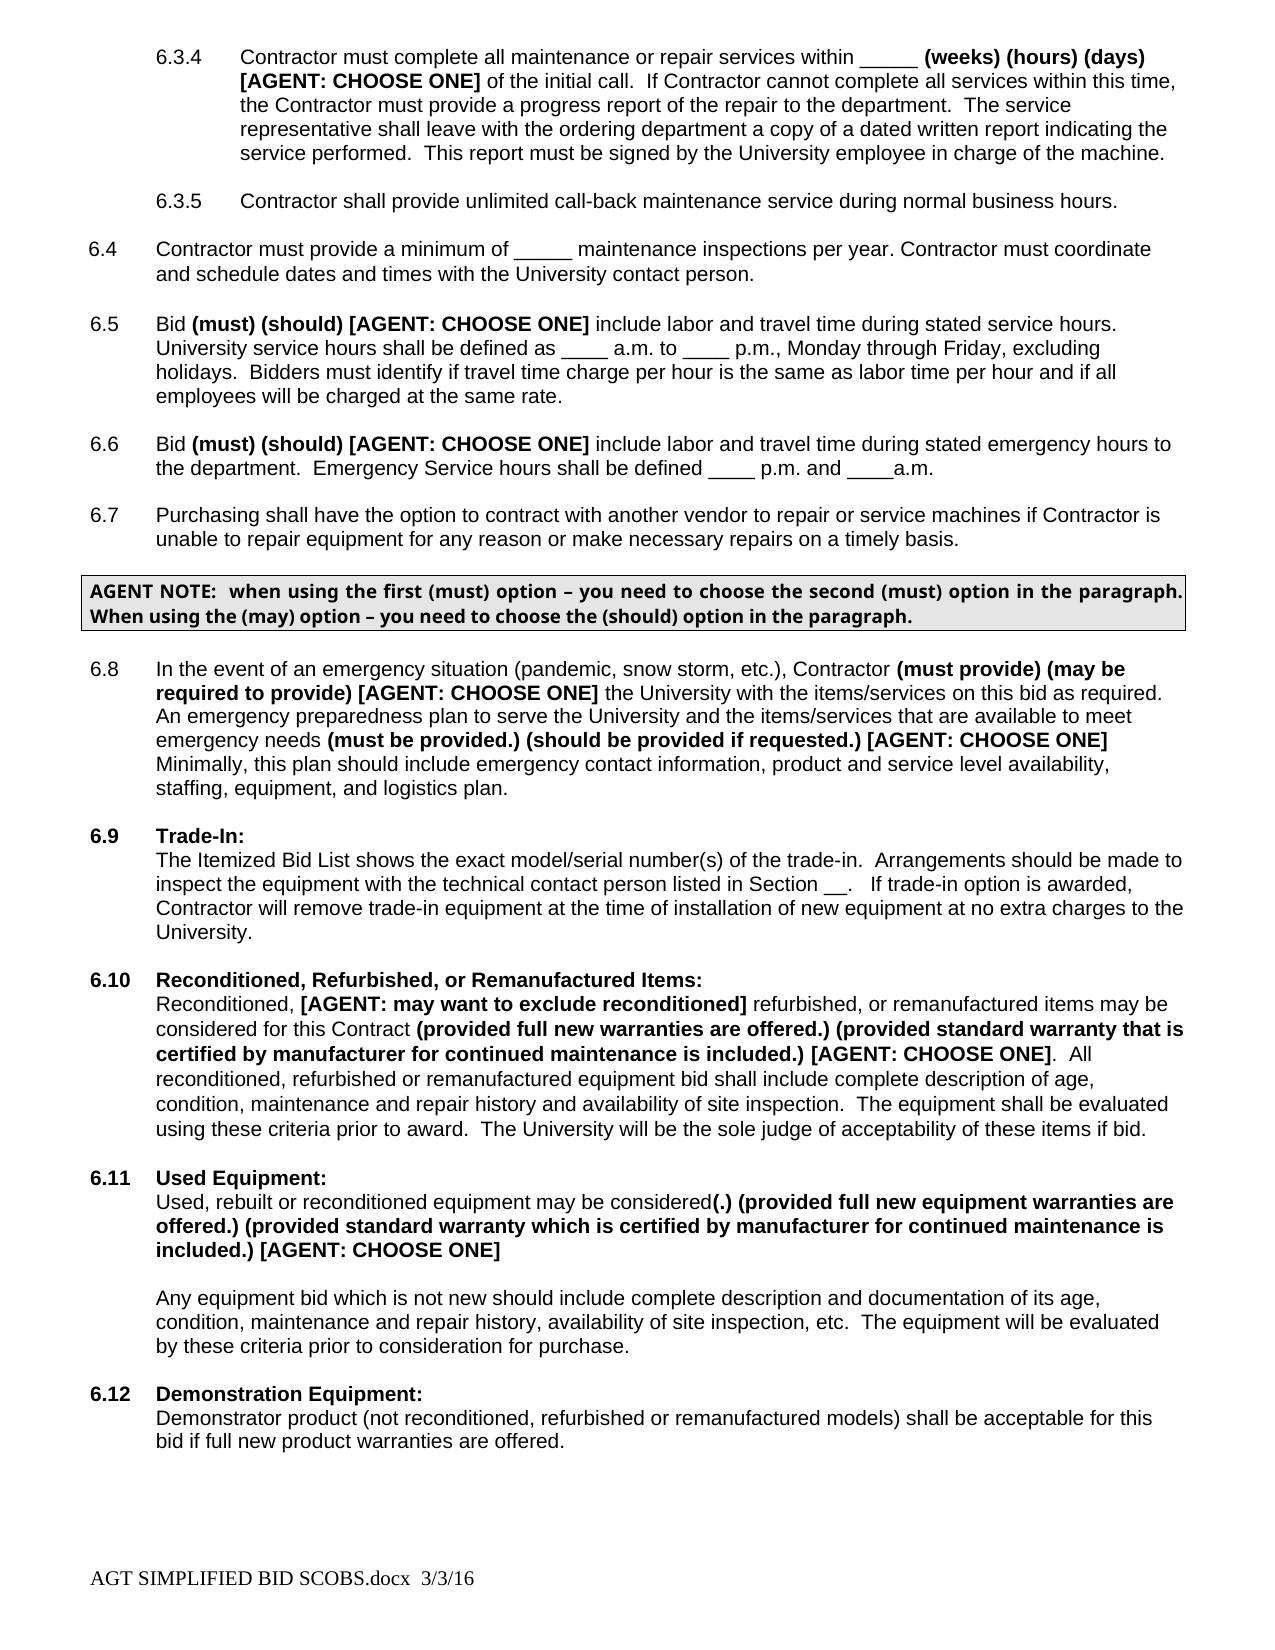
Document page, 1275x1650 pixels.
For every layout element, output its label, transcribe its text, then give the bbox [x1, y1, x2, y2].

text Reconditioned, [AGENT: may want to exclude reconditioned] refurbished, or remanufactured items may be considered for this Contract (provided full new warranties are offered.) (provided standard warranty that is certified by manufacturer for continued maintenance is included.) [AGENT: CHOOSE ONE]. All reconditioned, refurbished or remanufactured equipment bid shall include complete description of age, condition, maintenance and repair history and availability of site inspection. The equipment shall be evaluated using these criteria prior to award. The University will be the sole judge of acceptability of these items if bid. [88, 992, 1185, 1142]
text 6.7 Purchasing shall have the option to contract with another vendor to repair or service machines if Contractor is unable to repair equipment for any reason or make necessary repairs on a timely basis. [90, 503, 1185, 551]
text 6.10 Reconditioned, Refurbished, or Remanufactured Items: [90, 968, 1185, 992]
text 6.11 Used Equipment: [90, 1166, 1185, 1190]
text Any equipment bid which is not new should include complete description and documentation of its age, condition, maintenance and repair history, availability of site inspection, etc. The equipment will be evaluated by these criteria prior to consideration for purchase. [90, 1286, 1185, 1357]
text 6.3.4 Contractor must complete all maintenance or repair services within _____ (weeks) (hours) (days) [AGENT: CHOOSE ONE] of the initial call. If Contractor cannot complete all services within this time, the Contractor must provide a progress report of the repair to the department. The service representative shall leave with the ordering department a copy of a dated written report indicating the service performed. This report must be signed by the University employee in charge of the machine. [90, 45, 1185, 165]
text Used, rebuilt or reconditioned equipment may be considered(.) (provided full new equipment warranties are offered.) (provided standard warranty which is certified by manufacturer for continued maintenance is included.) [AGENT: CHOOSE ONE] [90, 1190, 1185, 1262]
text 6.4 Contractor must provide a minimum of _____ maintenance inspections per year. Contractor must coordinate and schedule dates and times with the University contact person. [88, 237, 1185, 287]
text 6.5 Bid (must) (should) [AGENT: CHOOSE ONE] include labor and travel time during stated service hours. University service hours shall be defined as ____ a.m. to ____ p.m., Monday through Friday, excluding holidays. Bidders must identify if travel time charge per hour is the same as labor time per hour and if all employees will be charged at the same rate. [90, 312, 1185, 407]
text Demonstrator product (not reconditioned, refurbished or remanufactured models) shall be acceptable for this bid if full new product warranties are offered. [90, 1405, 1185, 1453]
text 6.12 Demonstration Equipment: [90, 1381, 1185, 1405]
text 6.3.5 Contractor shall provide unlimited call-back maintenance service during normal business hours. [90, 189, 1185, 213]
text AGENT NOTE: when using the first (must) option – you need to choose the second (must) option in the paragraph. When using the (may) option – you need to choose the (should) option in the paragraph. [82, 576, 1185, 630]
text 6.6 Bid (must) (should) [AGENT: CHOOSE ONE] include labor and travel time during stated emergency hours to the department. Emergency Service hours shall be defined ____ p.m. and ____a.m. [90, 431, 1185, 479]
text 6.9 Trade-In: [90, 824, 1185, 848]
text 6.8 In the event of an emergency situation (pandemic, snow storm, etc.), Contractor (must provide) (may be required to provide) [AGENT: CHOOSE ONE] the University with the items/services on this bid as required. An emergency preparedness plan to serve the University and the items/services that are available to meet emergency needs (must be provided.) (should be provided if requested.) [AGENT: CHOOSE ONE] Minimally, this plan should include emergency contact information, product and service level availability, staffing, equipment, and logistics plan. [90, 656, 1185, 800]
text The Itemized Bid List shows the exact model/serial number(s) of the trade-in. Arrangements should be made to inspect the equipment with the technical contact person listed in Section __. If trade-in option is awarded, Contractor will remove trade-in equipment at the time of installation of new equipment at no extra charges to the University. [90, 848, 1185, 944]
